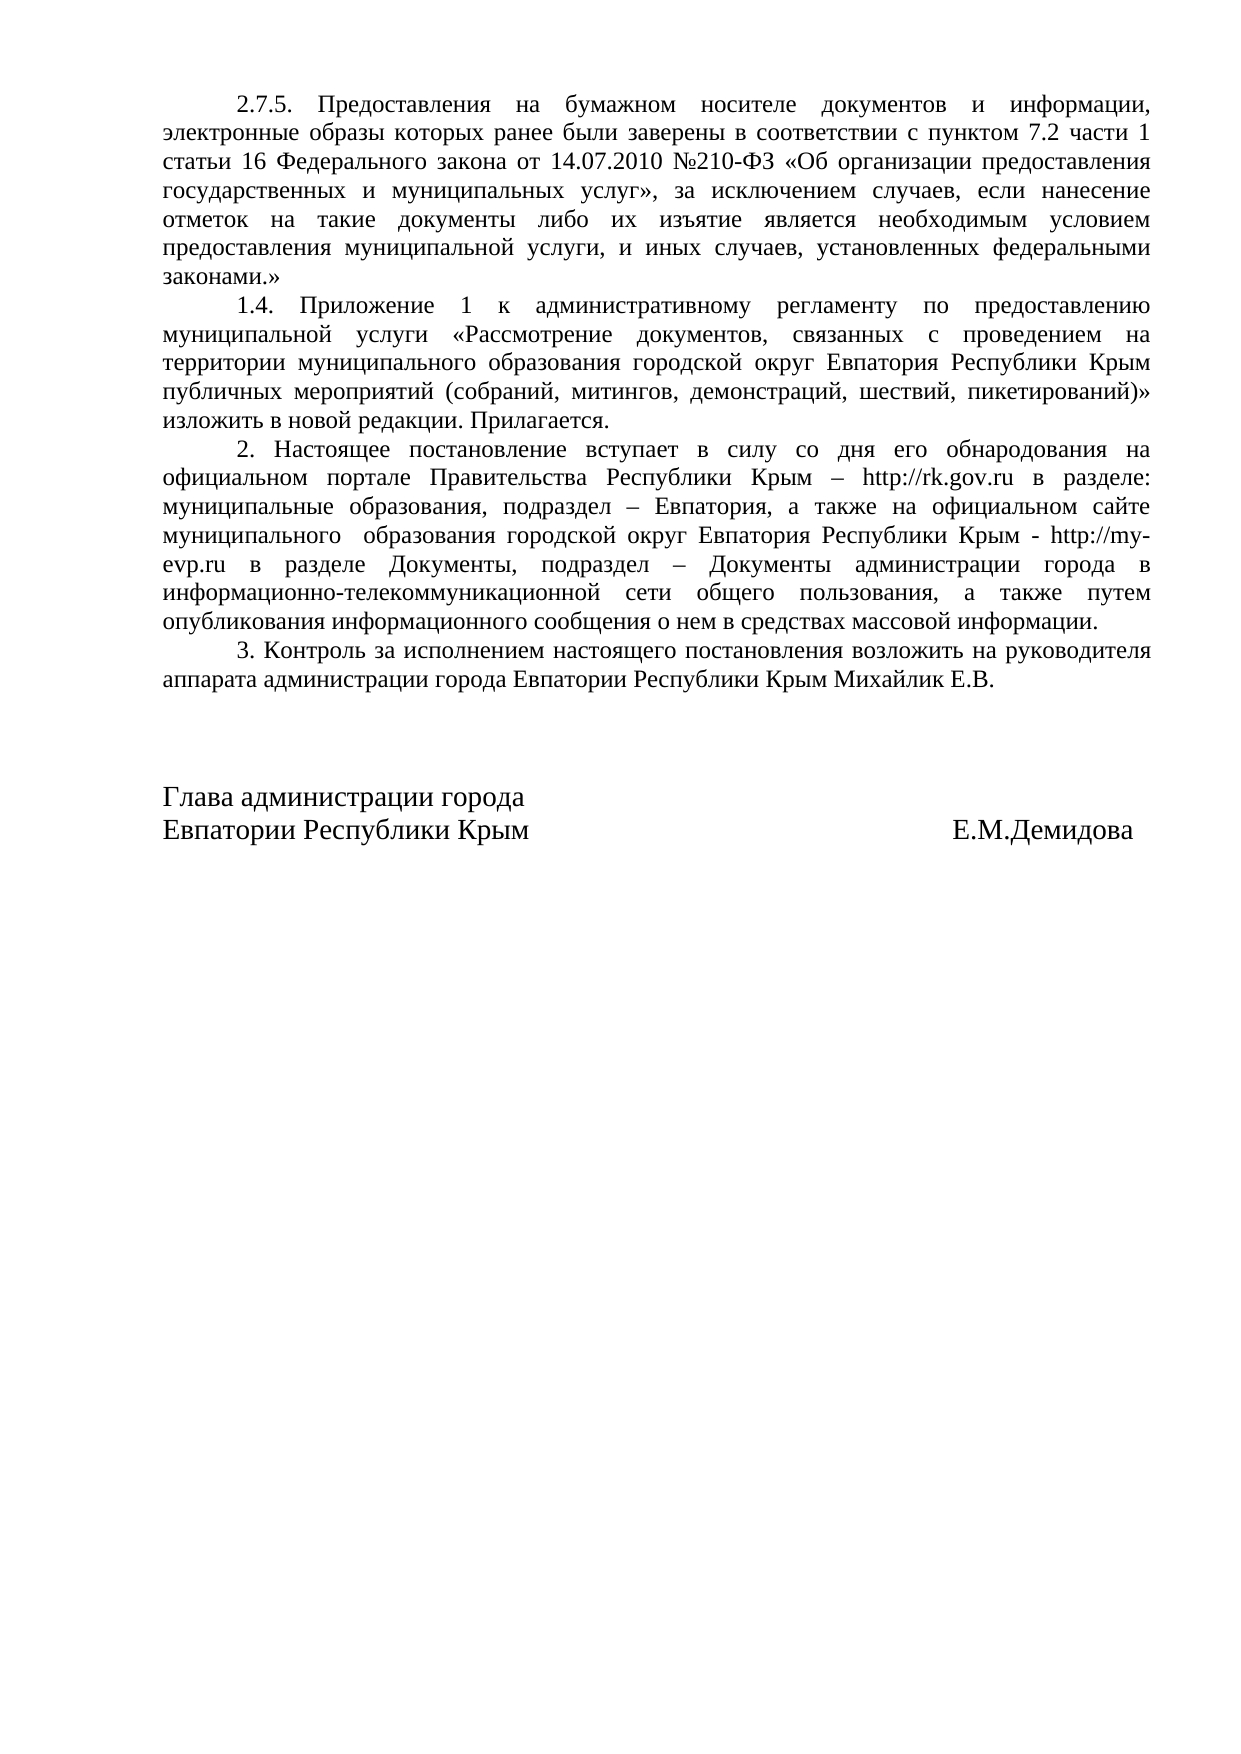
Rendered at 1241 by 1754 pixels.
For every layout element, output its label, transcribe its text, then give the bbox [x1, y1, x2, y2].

text Евпатории Республики Крым Е.М.Демидова [162, 812, 1152, 846]
text 3. Контроль за исполнением настоящего постановления возложить на руководителя аппарата администрации города Евпатории Республики Крым Михайлик Е.В. [162, 635, 1152, 692]
text 1.4. Приложение 1 к административному регламенту по предоставлению муниципальной услуги «Рассмотрение документов, связанных с проведением на территории муниципального образования городской округ Евпатория Республики Крым публичных мероприятий (собраний, митингов, демонстраций, шествий, пикетирований)» изложить в новой редакции. Прилагается. [162, 290, 1152, 434]
text 2. Настоящее постановление вступает в силу со дня его обнародования на официальном портале Правительства Республики Крым – http://rk.gov.ru в разделе: муниципальные образования, подраздел – Евпатория, а также на официальном сайте муниципального образования городской округ Евпатория Республики Крым - http://my-evp.ru в разделе Документы, подраздел – Документы администрации города в информационно-телекоммуникационной сети общего пользования, а также путем опубликования информационного сообщения о нем в средствах массовой информации. [162, 434, 1152, 635]
text Глава администрации города [162, 779, 1152, 812]
text 2.7.5. Предоставления на бумажном носителе документов и информации, электронные образы которых ранее были заверены в соответствии с пунктом 7.2 части 1 статьи 16 Федерального закона от 14.07.2010 №210-ФЗ «Об организации предоставления государственных и муниципальных услуг», за исключением случаев, если нанесение отметок на такие документы либо их изъятие является необходимым условием предоставления муниципальной услуги, и иных случаев, установленных федеральными законами.» [162, 89, 1152, 290]
